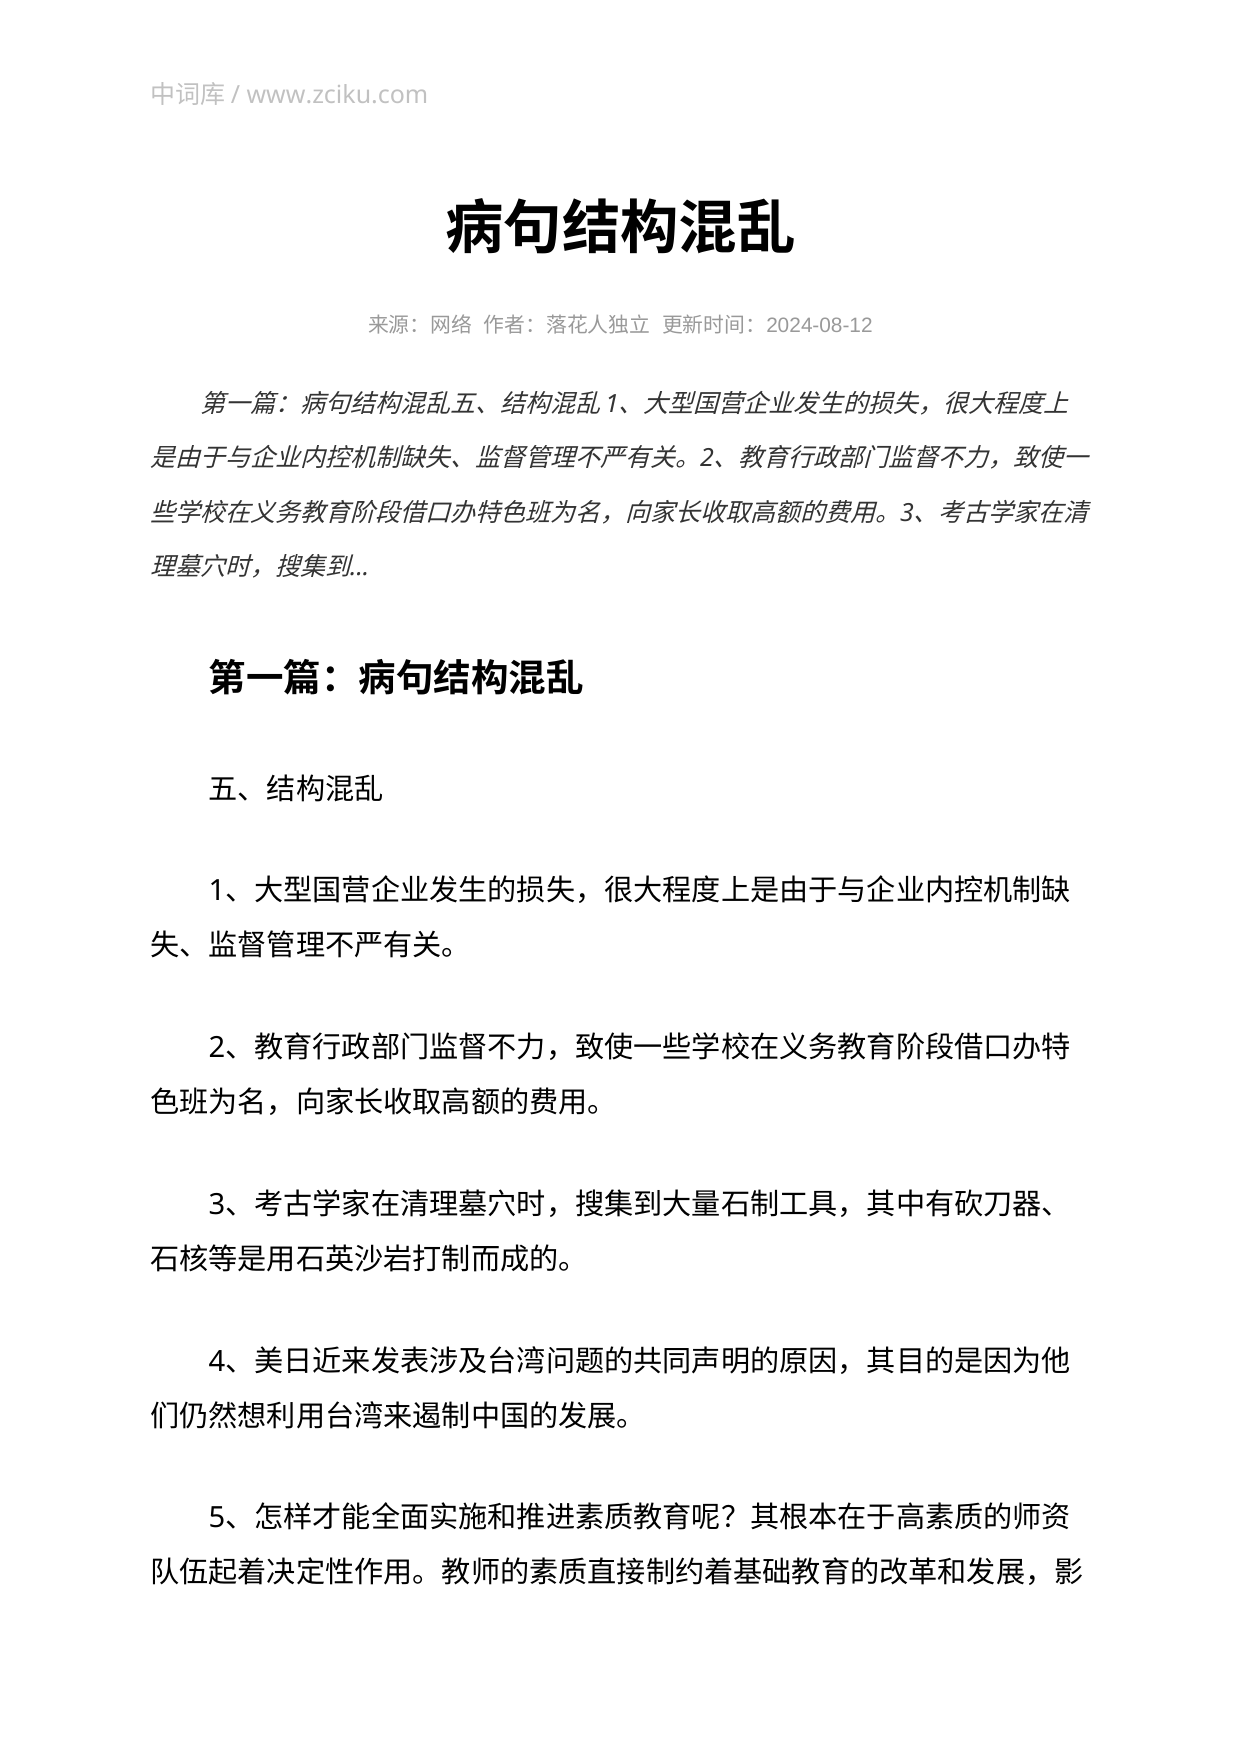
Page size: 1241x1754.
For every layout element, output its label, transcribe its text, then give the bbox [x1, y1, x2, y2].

subtitle 病句结构混乱 [150, 181, 1090, 266]
text 第一篇：病句结构混乱 [150, 648, 1090, 702]
text 来源：网络 作者：落花人独立 更新时间：2024-08-12 [150, 313, 1090, 337]
text 3、考古学家在清理墓穴时，搜集到大量石制工具，其中有砍刀器、石核等是用石英沙岩打制而成的。 [150, 1181, 1090, 1278]
text 4、美日近来发表涉及台湾问题的共同声明的原因，其目的是因为他们仍然想利用台湾来遏制中国的发展。 [150, 1337, 1090, 1434]
text 2、教育行政部门监督不力，致使一些学校在义务教育阶段借口办特色班为名，向家长收取高额的费用。 [150, 1024, 1090, 1121]
text 第一篇：病句结构混乱五、结构混乱1、大型国营企业发生的损失，很大程度上是由于与企业内控机制缺失、监督管理不严有关。2、教育行政部门监督不力，致使一些学校在义务教育阶段借口办特色班为名，向家长收取高额的费用。3、考古学家在清理墓穴时，搜集到... [150, 383, 1090, 583]
text 1、大型国营企业发生的损失，很大程度上是由于与企业内控机制缺失、监督管理不严有关。 [150, 867, 1090, 964]
text 五、结构混乱 [150, 765, 1090, 807]
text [150, 1494, 1090, 1591]
